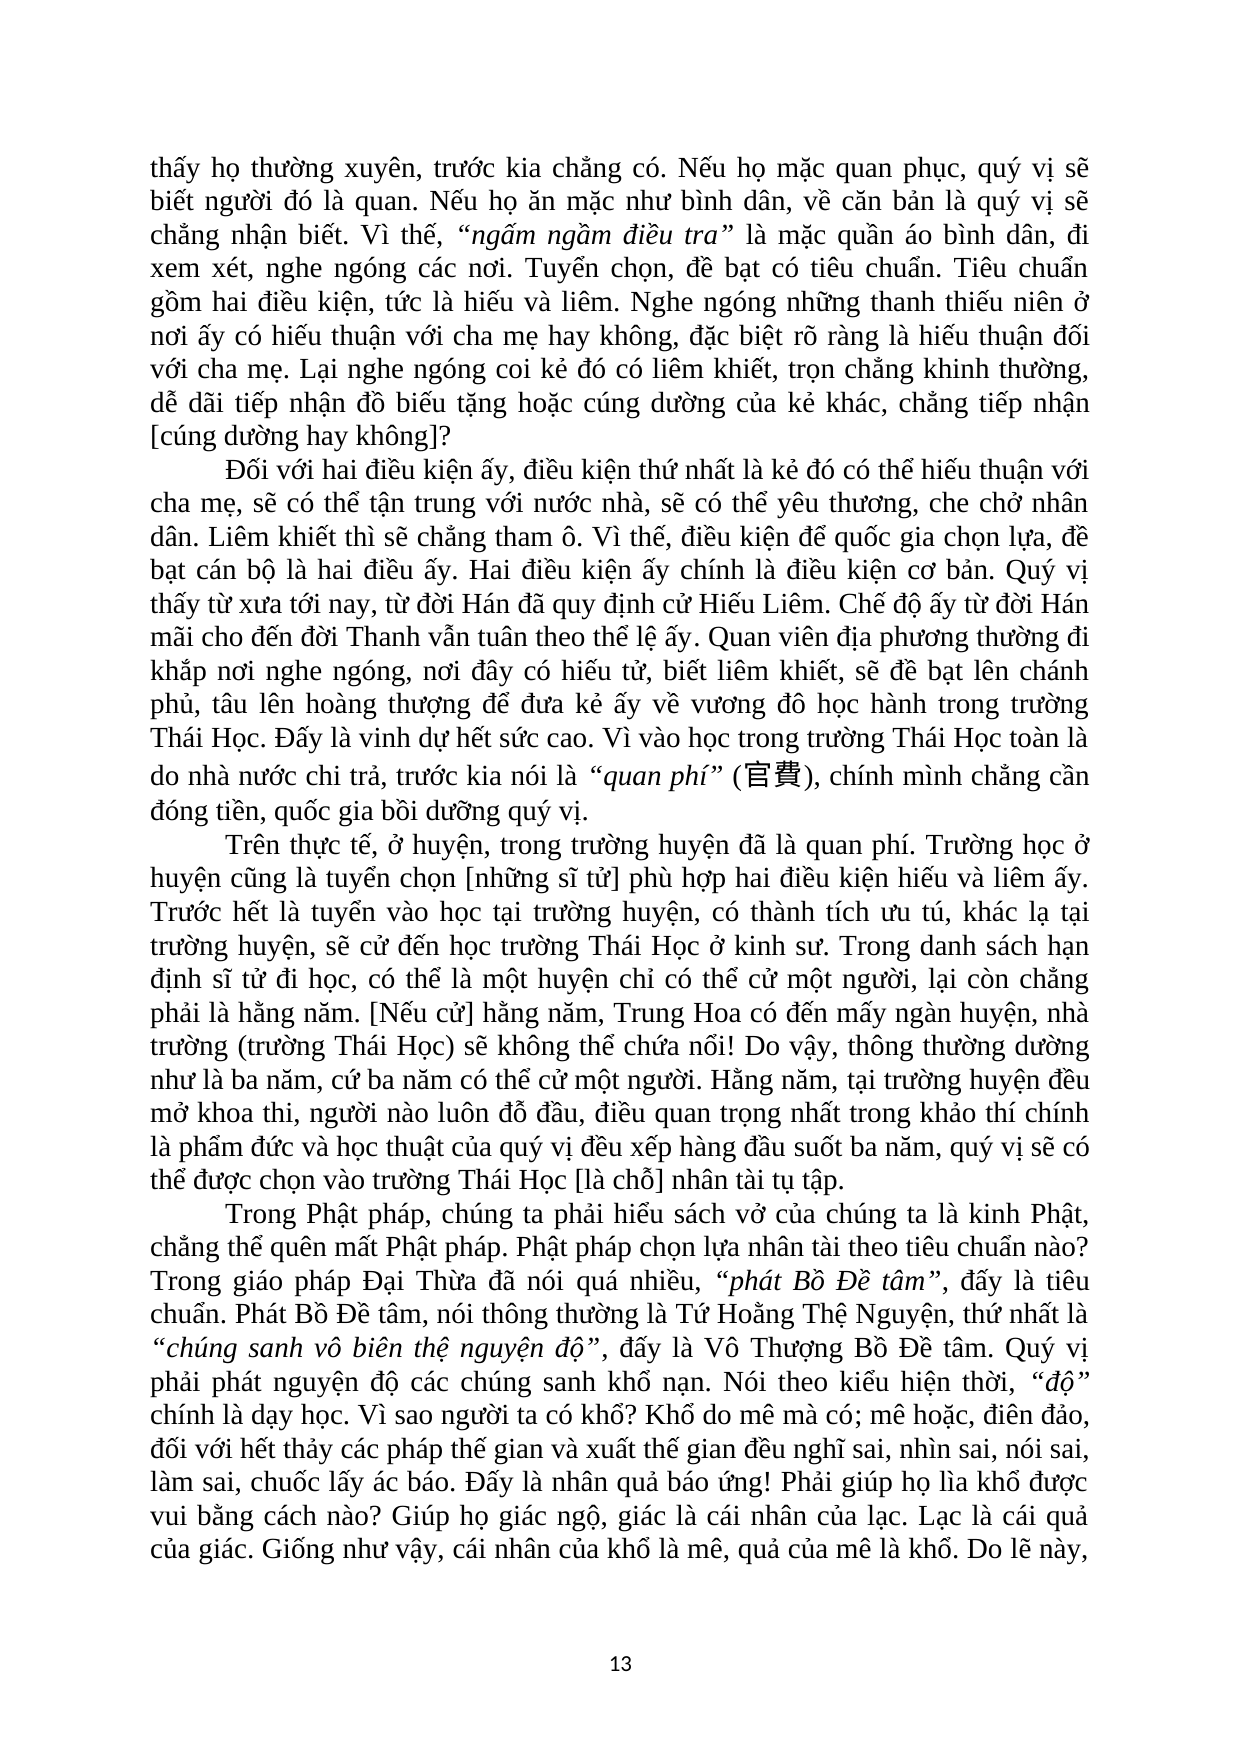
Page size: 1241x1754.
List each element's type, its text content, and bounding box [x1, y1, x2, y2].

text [150, 1196, 1090, 1565]
text Trên thực tế, ở huyện, trong trường huyện đã là quan phí. Trường học ở huyện cũng là tuyển chọn [những sĩ tử] phù hợp hai điều kiện hiếu và liêm ấy. Trước hết là tuyển vào học tại trường huyện, có thành tích ưu tú, khác lạ tại trường huyện, sẽ cử đến học trường Thái Học ở kinh sư. Trong danh sách hạn định sĩ tử đi học, có thể là một huyện chỉ có thể cử một người, lại còn chẳng phải là hằng năm. [Nếu cử] hằng năm, Trung Hoa có đến mấy ngàn huyện, nhà trường (trường Thái Học) sẽ không thể chứa nổi! Do vậy, thông thường dường như là ba năm, cứ ba năm có thể cử một người. Hằng năm, tại trường huyện đều mở khoa thi, người nào luôn đỗ đầu, điều quan trọng nhất trong khảo thí chính là phẩm đức và học thuật của quý vị đều xếp hàng đầu suốt ba năm, quý vị sẽ có thể được chọn vào trường Thái Học [là chỗ] nhân tài tụ tập. [150, 827, 1090, 1196]
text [150, 150, 1090, 452]
text Đối với hai điều kiện ấy, điều kiện thứ nhất là kẻ đó có thể hiếu thuận với cha mẹ, sẽ có thể tận trung với nước nhà, sẽ có thể yêu thương, che chở nhân dân. Liêm khiết thì sẽ chẳng tham ô. Vì thế, điều kiện để quốc gia chọn lựa, đề bạt cán bộ là hai điều ấy. Hai điều kiện ấy chính là điều kiện cơ bản. Quý vị thấy từ xưa tới nay, từ đời Hán đã quy định cử Hiếu Liêm. Chế độ ấy từ đời Hán mãi cho đến đời Thanh vẫn tuân theo thể lệ ấy. Quan viên địa phương thường đi khắp nơi nghe ngóng, nơi đây có hiếu tử, biết liêm khiết, sẽ đề bạt lên chánh phủ, tâu lên hoàng thượng để đưa kẻ ấy về vương đô học hành trong trường Thái Học. Đấy là vinh dự hết sức cao. Vì vào học trong trường Thái Học toàn là do nhà nước chi trả, trước kia nói là “quan phí” (官費), chính mình chẳng cần đóng tiền, quốc gia bồi dưỡng quý vị. [150, 452, 1090, 827]
